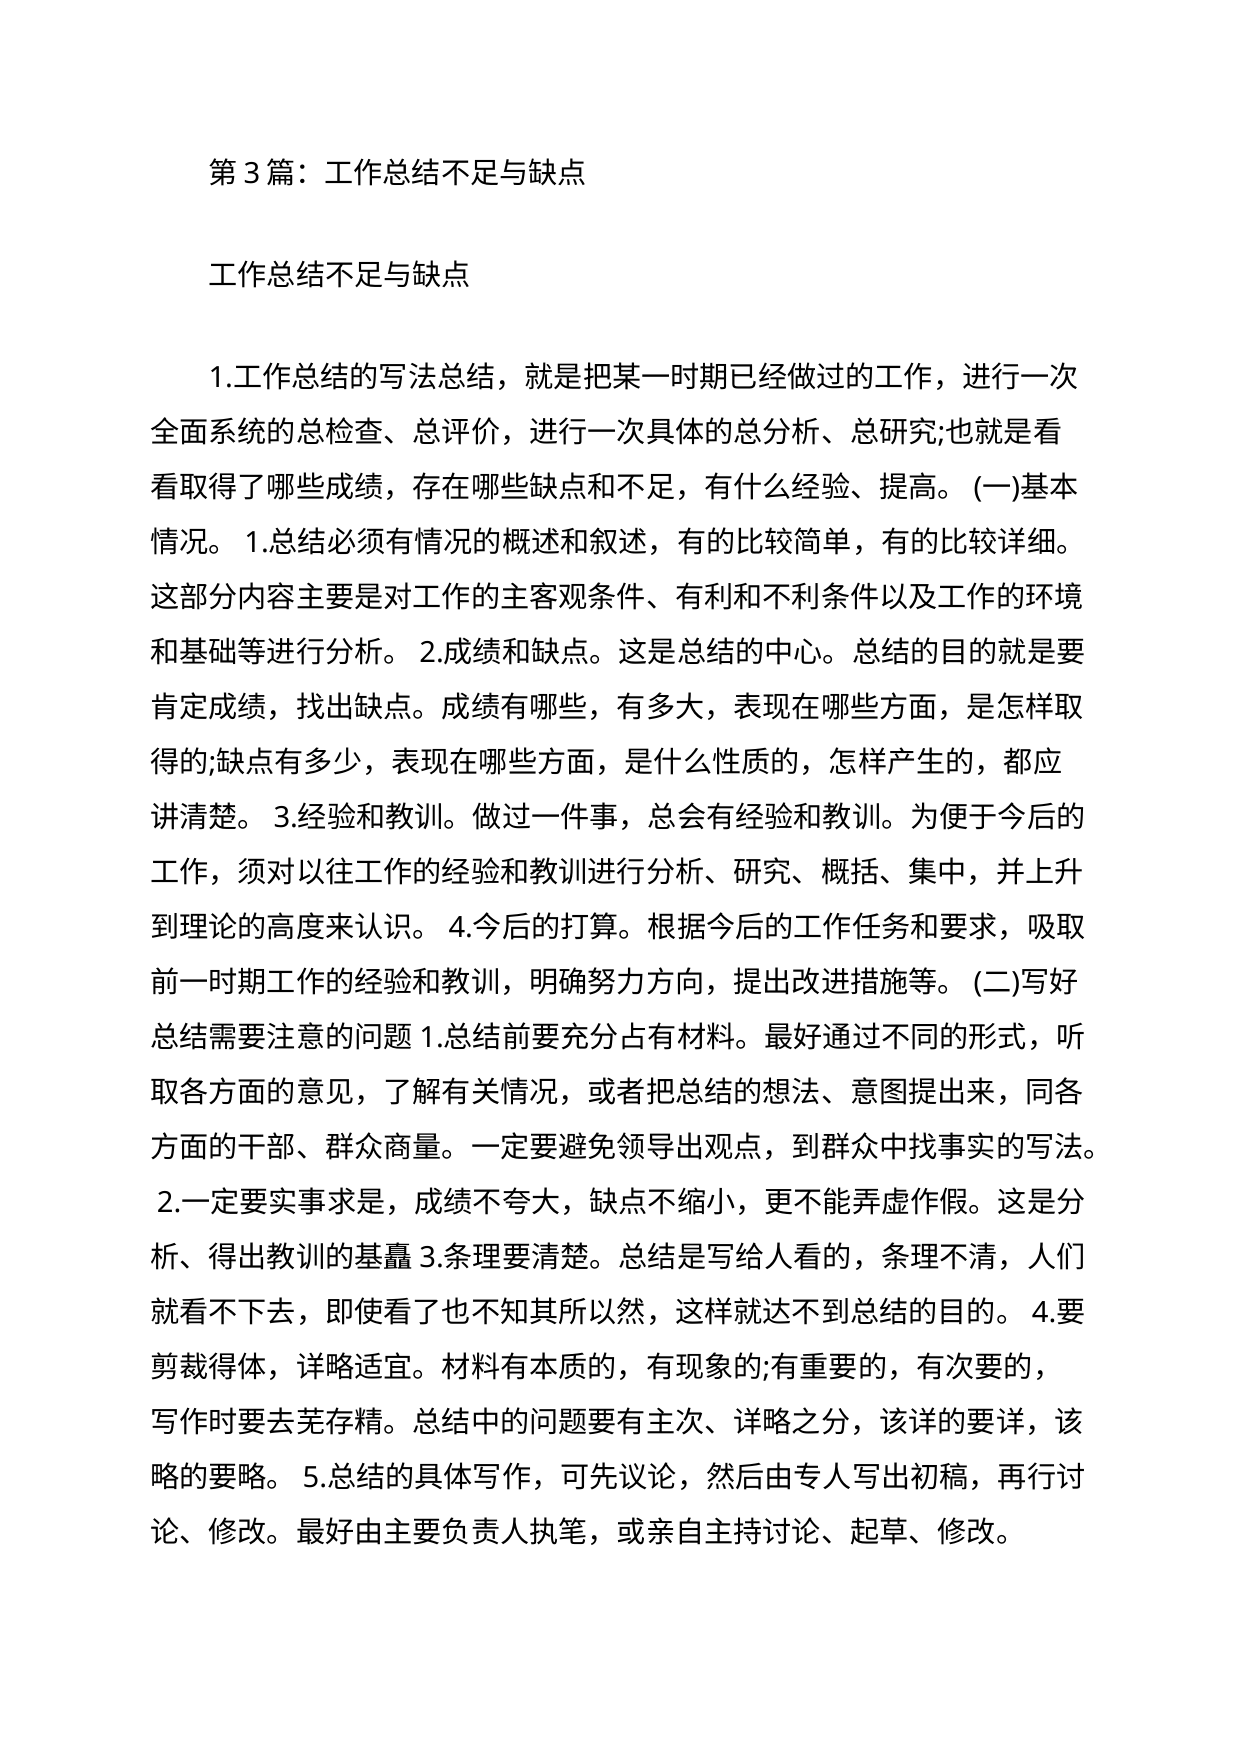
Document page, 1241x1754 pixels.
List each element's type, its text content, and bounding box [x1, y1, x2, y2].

text 工作总结不足与缺点 [150, 252, 1090, 294]
text 1.工作总结的写法总结，就是把某一时期已经做过的工作，进行一次全面系统的总检查、总评价，进行一次具体的总分析、总研究;也就是看看取得了哪些成绩，存在哪些缺点和不足，有什么经验、提高。 (一)基本情况。 1.总结必须有情况的概述和叙述，有的比较简单，有的比较详细。这部分内容主要是对工作的主客观条件、有利和不利条件以及工作的环境和基础等进行分析。 2.成绩和缺点。这是总结的中心。总结的目的就是要肯定成绩，找出缺点。成绩有哪些，有多大，表现在哪些方面，是怎样取得的;缺点有多少，表现在哪些方面，是什么性质的，怎样产生的，都应讲清楚。 3.经验和教训。做过一件事，总会有经验和教训。为便于今后的工作，须对以往工作的经验和教训进行分析、研究、概括、集中，并上升到理论的高度来认识。 4.今后的打算。根据今后的工作任务和要求，吸取前一时期工作的经验和教训，明确努力方向，提出改进措施等。 (二)写好总结需要注意的问题 1.总结前要充分占有材料。最好通过不同的形式，听取各方面的意见，了解有关情况，或者把总结的想法、意图提出来，同各方面的干部、群众商量。一定要避免领导出观点，到群众中找事实的写法。 2.一定要实事求是，成绩不夸大，缺点不缩小，更不能弄虚作假。这是分析、得出教训的基矗 3.条理要清楚。总结是写给人看的，条理不清，人们就看不下去，即使看了也不知其所以然，这样就达不到总结的目的。 4.要剪裁得体，详略适宜。材料有本质的，有现象的;有重要的，有次要的，写作时要去芜存精。总结中的问题要有主次、详略之分，该详的要详，该略的要略。 5.总结的具体写作，可先议论，然后由专人写出初稿，再行讨论、修改。最好由主要负责人执笔，或亲自主持讨论、起草、修改。 [150, 354, 1090, 1550]
text 第3篇：工作总结不足与缺点 [150, 150, 1090, 192]
